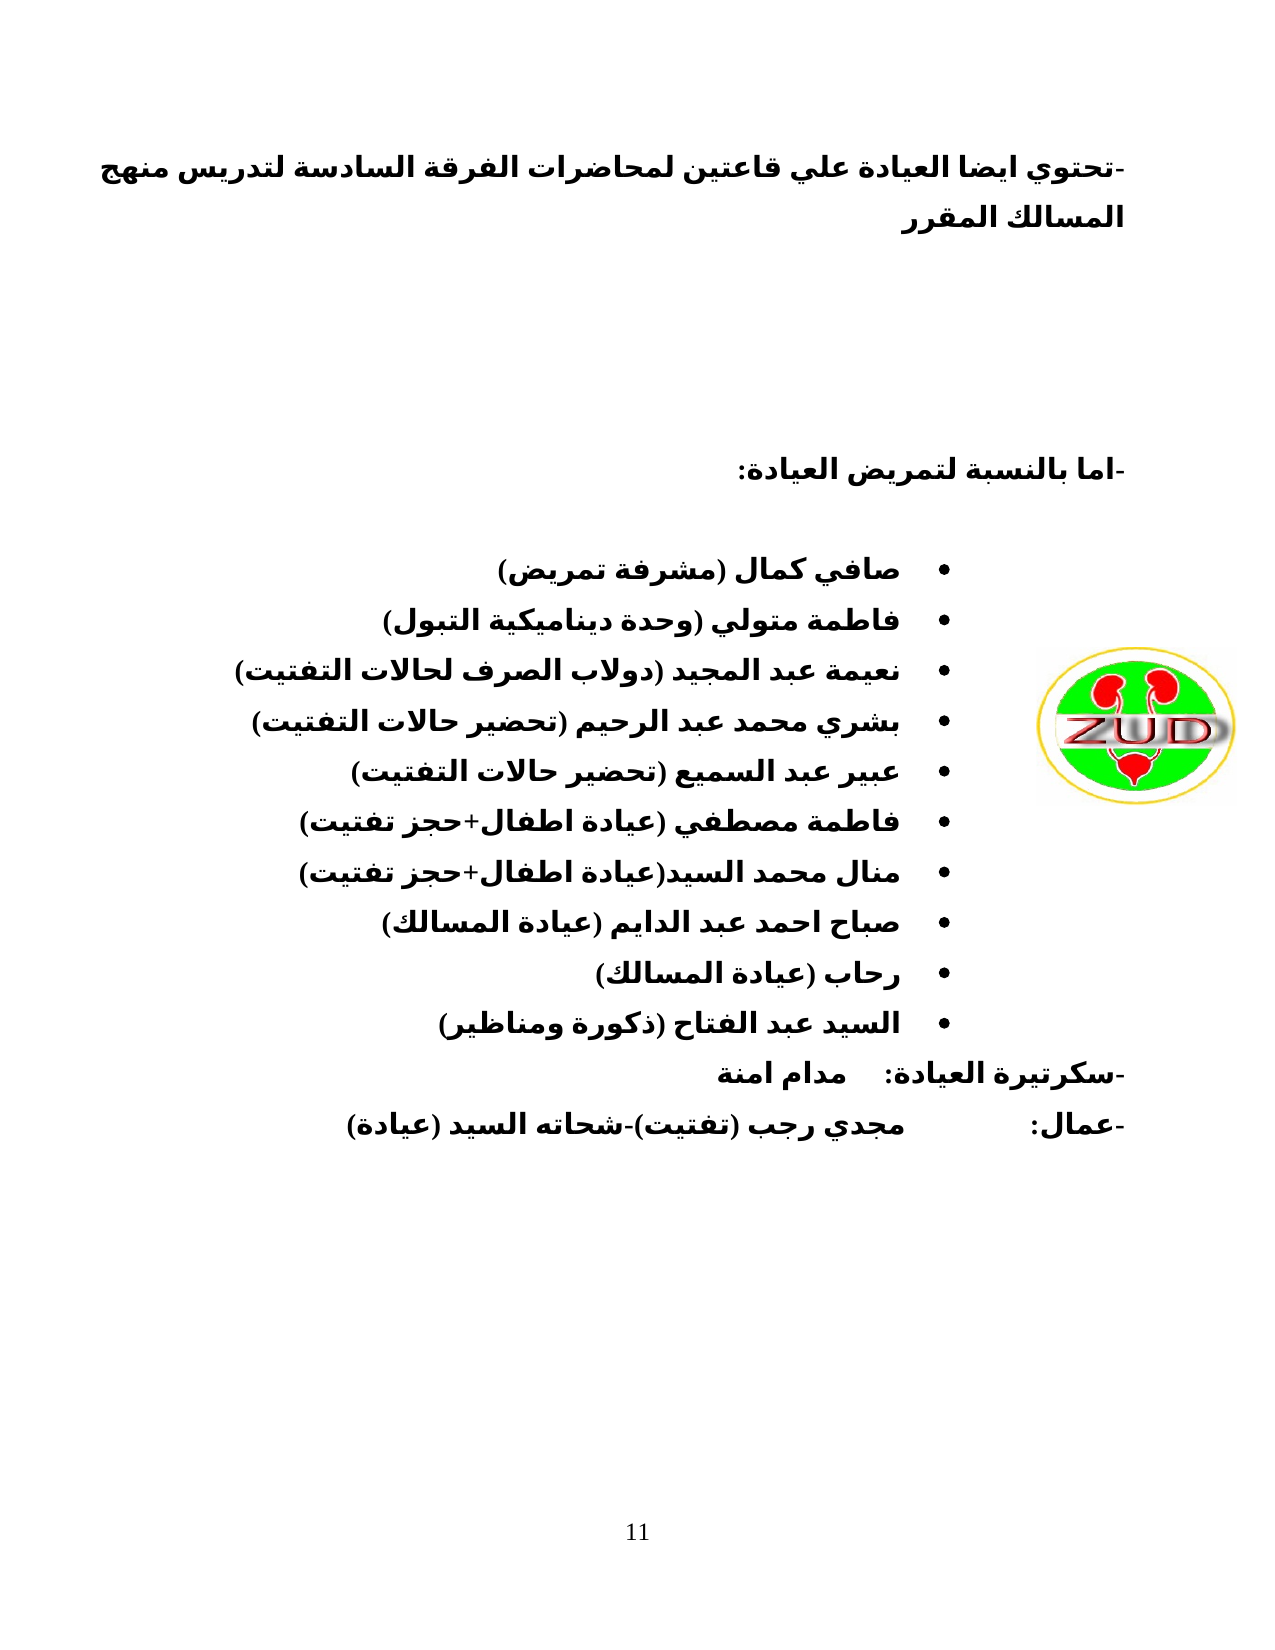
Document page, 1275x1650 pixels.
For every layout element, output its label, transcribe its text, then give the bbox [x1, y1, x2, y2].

picture [1036, 647, 1238, 806]
list السيد عبد الفتاح (ذكورة ومناظير) [0, 1006, 939, 1040]
list رحاب (عيادة المسالك) [0, 956, 939, 989]
text -عمال: مجدي رجب (تفتيت)-شحاته السيد (عيادة) [0, 1107, 1125, 1141]
list بشري محمد عبد الرحيم (تحضير حالات التفتيت) [0, 704, 939, 737]
list نعيمة عبد المجيد (دولاب الصرف لحالات التفتيت) [0, 653, 939, 687]
text -سكرتيرة العيادة: مدام امنة [0, 1057, 1125, 1090]
list فاطمة مصطفي (عيادة اطفال+حجز تفتيت) [0, 804, 939, 838]
list فاطمة متولي (وحدة ديناميكية التبول) [0, 603, 939, 637]
list صباح احمد عبد الدايم (عيادة المسالك) [0, 905, 939, 939]
text -اما بالنسبة لتمريض العيادة: [0, 452, 1125, 485]
list صافي كمال (مشرفة تمريض) [0, 552, 939, 586]
list منال محمد السيد(عيادة اطفال+حجز تفتيت) [0, 855, 939, 889]
list عبير عبد السميع (تحضير حالات التفتيت) [0, 754, 939, 788]
text -تحتوي ايضا العيادة علي قاعتين لمحاضرات الفرقة السادسة لتدريس منهج المسالك المقرر [0, 150, 1125, 234]
